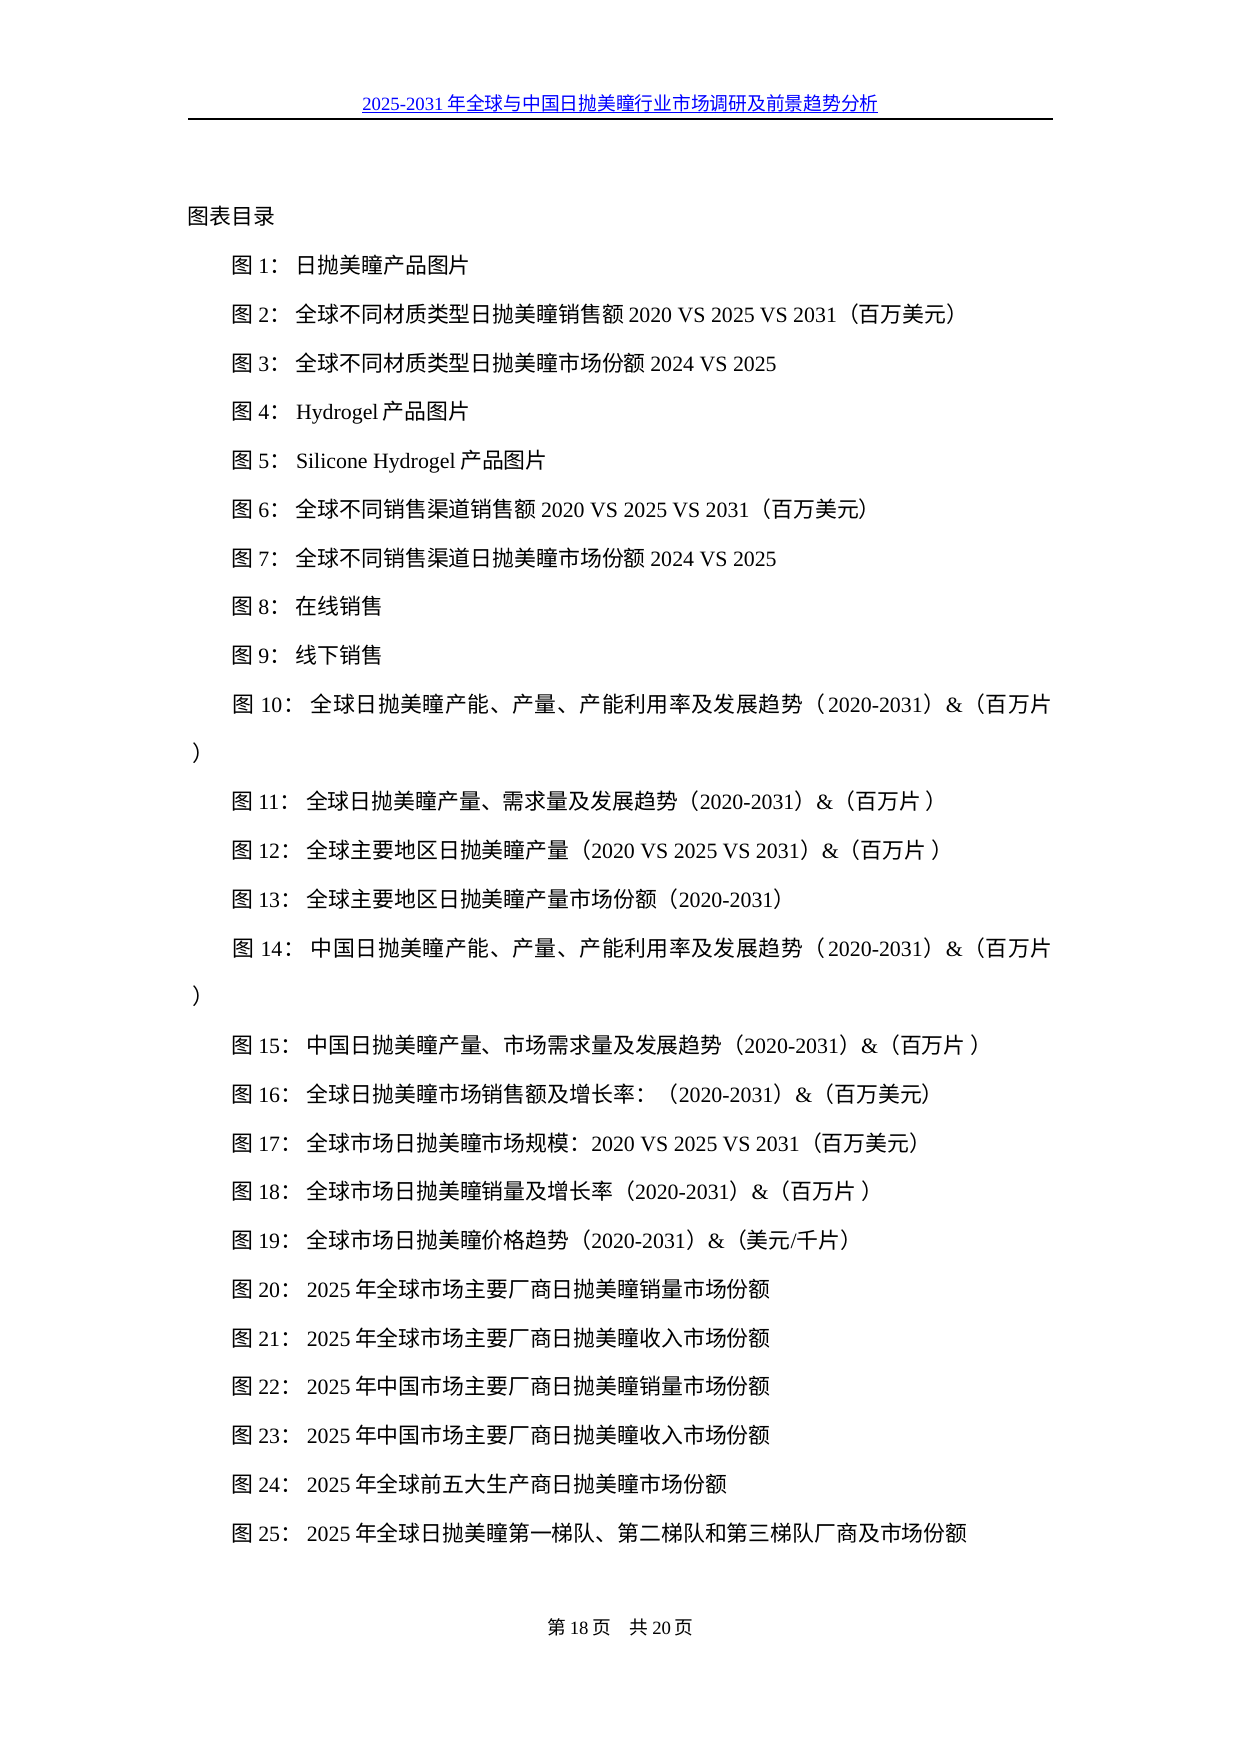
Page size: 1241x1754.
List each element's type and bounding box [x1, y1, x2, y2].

text [187, 150, 1053, 1548]
